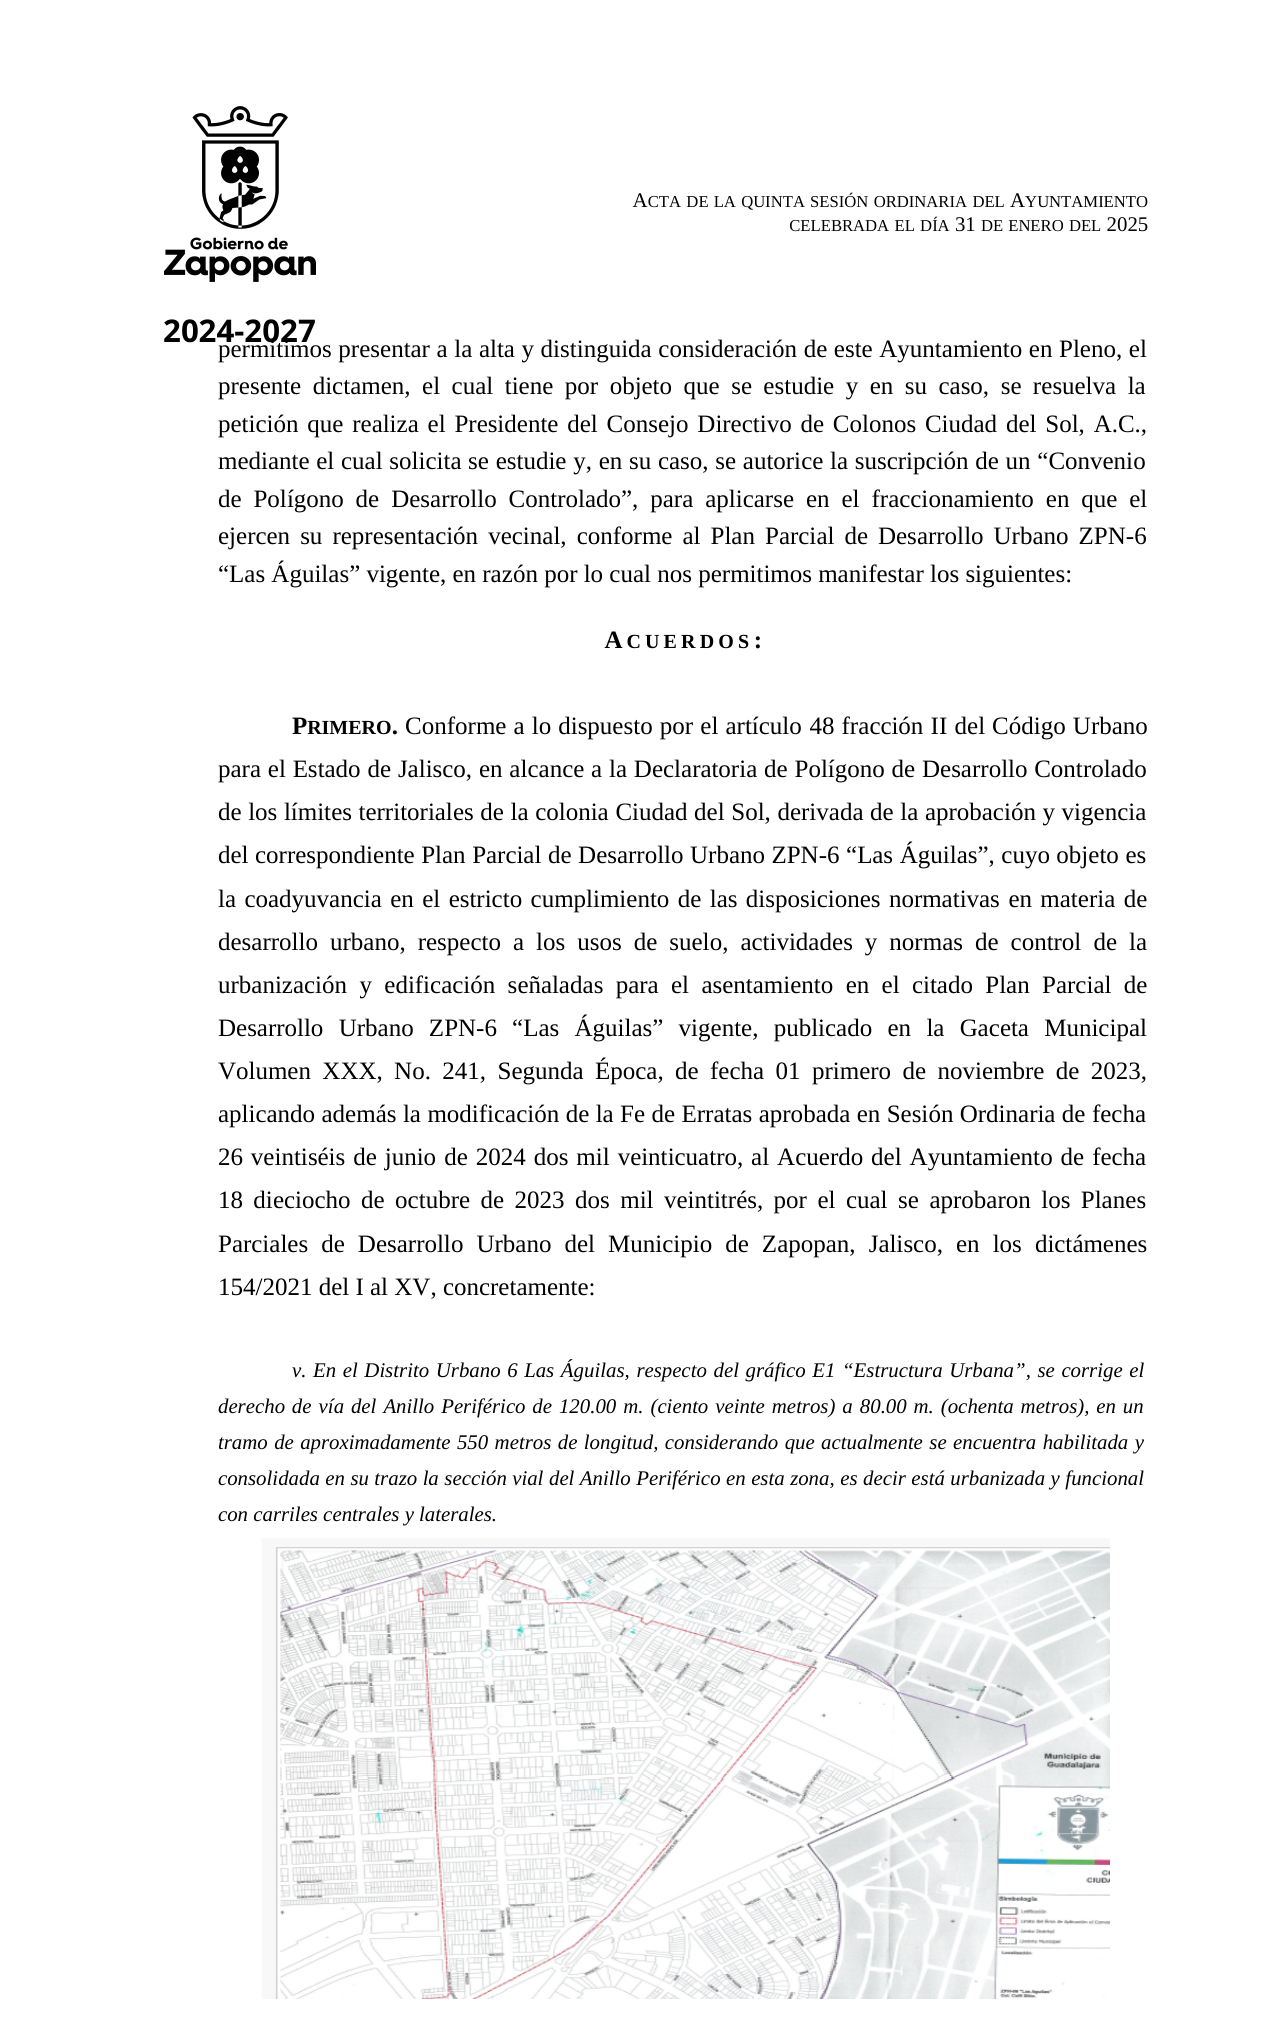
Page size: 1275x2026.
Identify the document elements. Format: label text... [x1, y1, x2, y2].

text Acuerdos: [218, 625, 1148, 654]
text v. En el Distrito Urbano 6 Las Águilas, respecto del gráfico E1 “Estructura Urbana”, se corrige el derecho de vía del Anillo Periférico de 120.00 m. (ciento veinte metros) a 80.00 m. (ochenta metros), en un tramo de aproximadamente 550 metros de longitud, considerando que actualmente se encuentra habilitada y consolidada en su trazo la sección vial del Anillo Periférico en esta zona, es decir está urbanizada y funcional con carriles centrales y laterales. [218, 1358, 1148, 1526]
text Primero. Conforme a lo dispuesto por el artículo 48 fracción II del Código Urbano para el Estado de Jalisco, en alcance a la Declaratoria de Polígono de Desarrollo Controlado de los límites territoriales de la colonia Ciudad del Sol, derivada de la aprobación y vigencia del correspondiente Plan Parcial de Desarrollo Urbano ZPN-6 “Las Águilas”, cuyo objeto es la coadyuvancia en el estricto cumplimiento de las disposiciones normativas en materia de desarrollo urbano, respecto a los usos de suelo, actividades y normas de control de la urbanización y edificación señaladas para el asentamiento en el citado Plan Parcial de Desarrollo Urbano ZPN-6 “Las Águilas” vigente, publicado en la Gaceta Municipal Volumen XXX, No. 241, Segunda Época, de fecha 01 primero de noviembre de 2023, aplicando además la modificación de la Fe de Erratas aprobada en Sesión Ordinaria de fecha 26 veintiséis de junio de 2024 dos mil veinticuatro, al Acuerdo del Ayuntamiento de fecha 18 dieciocho de octubre de 2023 dos mil veintitrés, por el cual se aprobaron los Planes Parciales de Desarrollo Urbano del Municipio de Zapopan, Jalisco, en los dictámenes 154/2021 del I al XV, concretamente: [218, 711, 1148, 1301]
picture [261, 1538, 1110, 1999]
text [218, 325, 1148, 587]
